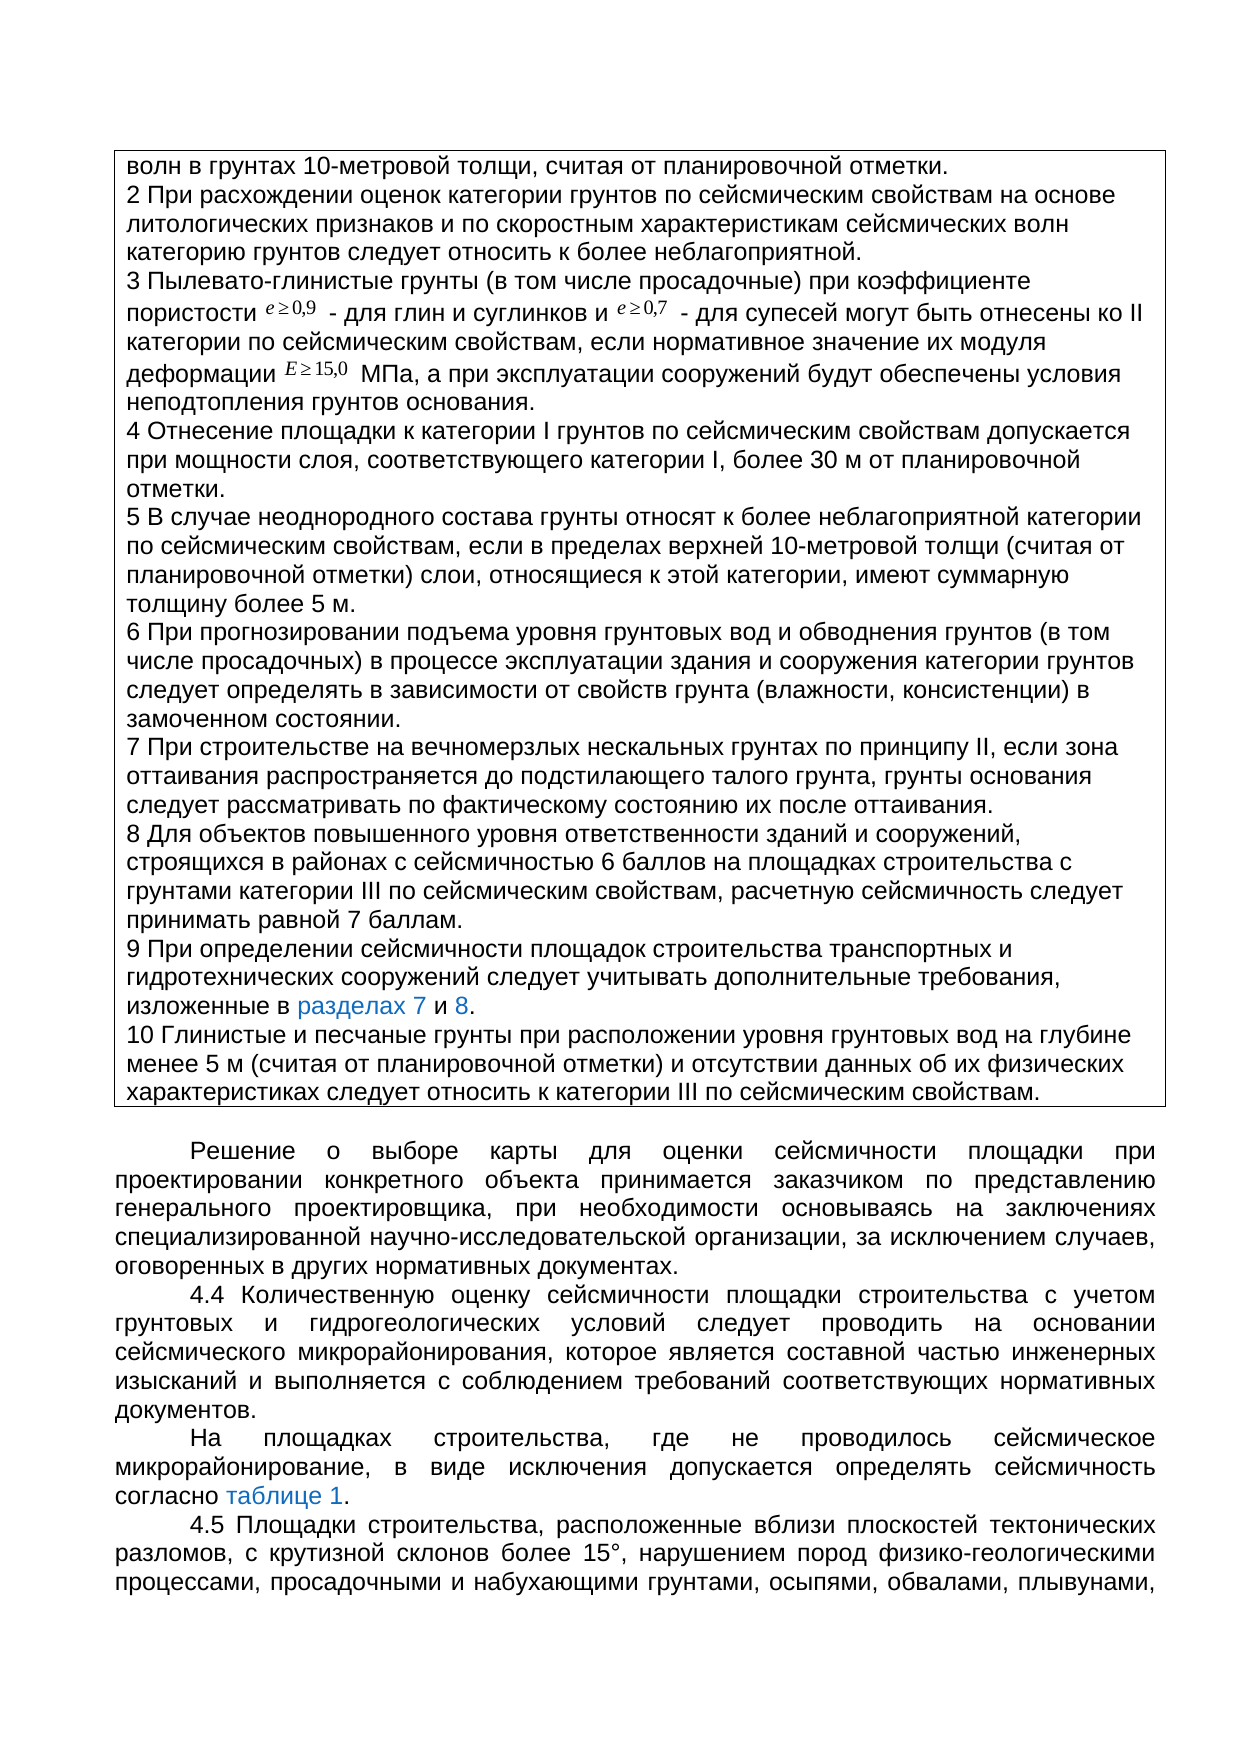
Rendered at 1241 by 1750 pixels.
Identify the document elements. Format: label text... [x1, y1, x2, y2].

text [114, 1509, 1157, 1596]
text 4.4 Количественную оценку сейсмичности площадки строительства с учетом грунтовых и гидрогеологических условий следует проводить на основании сейсмического микрорайонирования, которое является составной частью инженерных изысканий и выполняется с соблюдением требований соответствующих нормативных документов. [114, 1279, 1157, 1423]
text Решение о выборе карты для оценки сейсмичности площадки при проектировании конкретного объекта принимается заказчиком по представлению генерального проектировщика, при необходимости основываясь на заключениях специализированной научно-исследовательской организации, за исключением случаев, оговоренных в других нормативных документах. [114, 1136, 1157, 1279]
text На площадках строительства, где не проводилось сейсмическое микрорайонирование, в виде исключения допускается определять сейсмичность согласно таблице 1. [114, 1423, 1157, 1509]
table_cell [115, 151, 1165, 1106]
